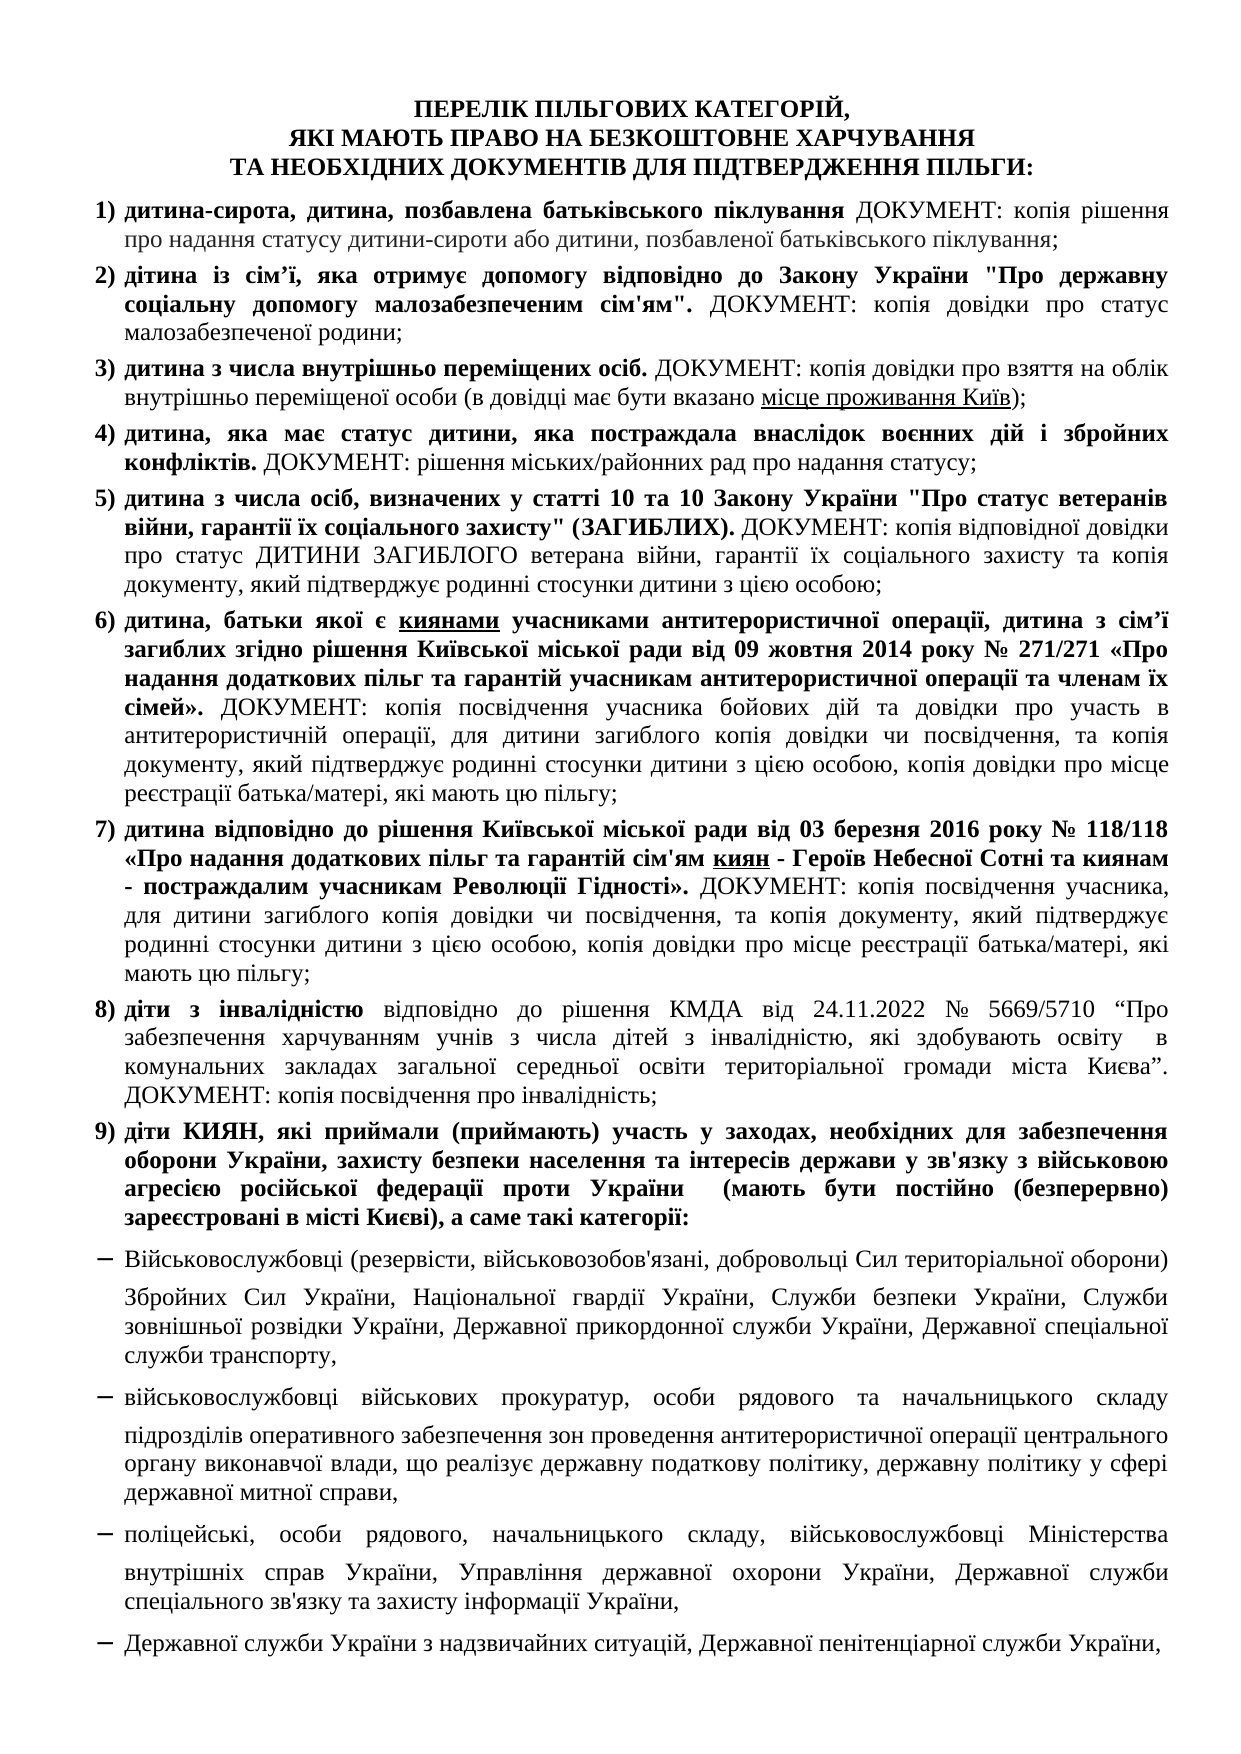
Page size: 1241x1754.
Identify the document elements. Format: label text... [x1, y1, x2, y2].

list дітина із сім’ї, яка отримує допомогу відповідно до Закону України "Про державну соціальну допомогу малозабезпеченим сім'ям". ДОКУМЕНТ: копія довідки про статус малозабезпеченої родини; [94, 260, 1169, 346]
list дитина з числа осіб, визначених у статті 10 та 10 Закону України "Про статус ветеранів війни, гарантії їх соціального захисту" (ЗАГИБЛИХ). ДОКУМЕНТ: копія відповідної довідки про статус ДИТИНИ ЗАГИБЛОГО ветерана війни, гарантії їх соціального захисту та копія документу, який підтверджує родинні стосунки дитини з цією особою; [94, 483, 1169, 598]
list діти КИЯН, які приймали (приймають) участь у заходах, необхідних для забезпечення оборони України, захисту безпеки населення та інтересів держави у зв'язку з військовою агресією російської федерації проти України (мають бути постійно (безперервно) зареєстровані в місті Києві), а саме такі категорії: [94, 1116, 1169, 1231]
list дитина, яка має статус дитини, яка постраждала внаслідок воєнних дій і збройних конфліктів. ДОКУМЕНТ: рішення міських/районних рад про надання статусу; [94, 418, 1169, 476]
text ЯКІ МАЮТЬ ПРАВО НА БЕЗКОШТОВНЕ ХАРЧУВАННЯ [94, 123, 1169, 152]
list Державної служби України з надзвичайних ситуацій, Державної пенітенціарної служби України, [94, 1615, 1169, 1666]
list дитина відповідно до рішення Київської міської ради від 03 березня 2016 року № 118/118 «Про надання додаткових пільг та гарантій сім'ям киян - Героїв Небесної Сотні та киянам - постраждалим учасникам Революції Гідності». ДОКУМЕНТ: копія посвідчення учасника, для дитини загиблого копія довідки чи посвідчення, та копія документу, який підтверджує родинні стосунки дитини з цією особою, копія довідки про місце реєстрації батька/матері, які мають цю пільгу; [94, 814, 1169, 986]
list дитина-сирота, дитина, позбавлена батьківського піклування ДОКУМЕНТ: копія рішення про надання статусу дитини-сироти або дитини, позбавленої батьківського піклування; [94, 195, 1169, 253]
list поліцейські, особи рядового, начальницького складу, військовослужбовці Міністерства внутрішніх справ України, Управління державної охорони України, Державної служби спеціального зв'язку та захисту інформації України, [94, 1506, 1169, 1615]
list дитина, батьки якої є киянами учасниками антитерористичної операції, дитина з сім’ї загиблих згідно рішення Київської міської ради від 09 жовтня 2014 року № 271/271 «Про надання додаткових пільг та гарантій учасникам антитерористичної операції та членам їх сімей». ДОКУМЕНТ: копія посвідчення учасника бойових дій та довідки про участь в антитерористичній операції, для дитини загиблого копія довідки чи посвідчення, та копія документу, який підтверджує родинні стосунки дитини з цією особою, копія довідки про місце реєстрації батька/матері, які мають цю пільгу; [94, 605, 1169, 807]
list дитина з числа внутрішньо переміщених осіб. ДОКУМЕНТ: копія довідки про взяття на облік внутрішньо переміщеної особи (в довідці має бути вказано місце проживання Київ); [94, 353, 1169, 411]
list Військовослужбовці (резервісти, військовозобов'язані, добровольці Сил територіальної оборони) Збройних Сил України, Національної гвардії України, Служби безпеки України, Служби зовнішньої розвідки України, Державної прикордонної служби України, Державної спеціальної служби транспорту, [94, 1231, 1169, 1368]
text ТА НЕОБХІДНИХ ДОКУМЕНТІВ ДЛЯ ПІДТВЕРДЖЕННЯ ПІЛЬГИ: [94, 152, 1169, 181]
list військовослужбовці військових прокуратур, особи рядового та начальницького складу підрозділів оперативного забезпечення зон проведення антитерористичної операції центрального органу виконавчої влади, що реалізує державну податкову політику, державну політику у сфері державної митної справи, [94, 1368, 1169, 1506]
text ПЕРЕЛІК ПІЛЬГОВИХ КАТЕГОРІЙ, [94, 94, 1169, 123]
list діти з інвалідністю відповідно до рішення КМДА від 24.11.2022 № 5669/5710 “Про забезпечення харчуванням учнів з числа дітей з інвалідністю, які здобувають освіту в комунальних закладах загальної середньої освіти територіальної громади міста Києва”. ДОКУМЕНТ: копія посвідчення про інвалідність; [94, 994, 1169, 1109]
